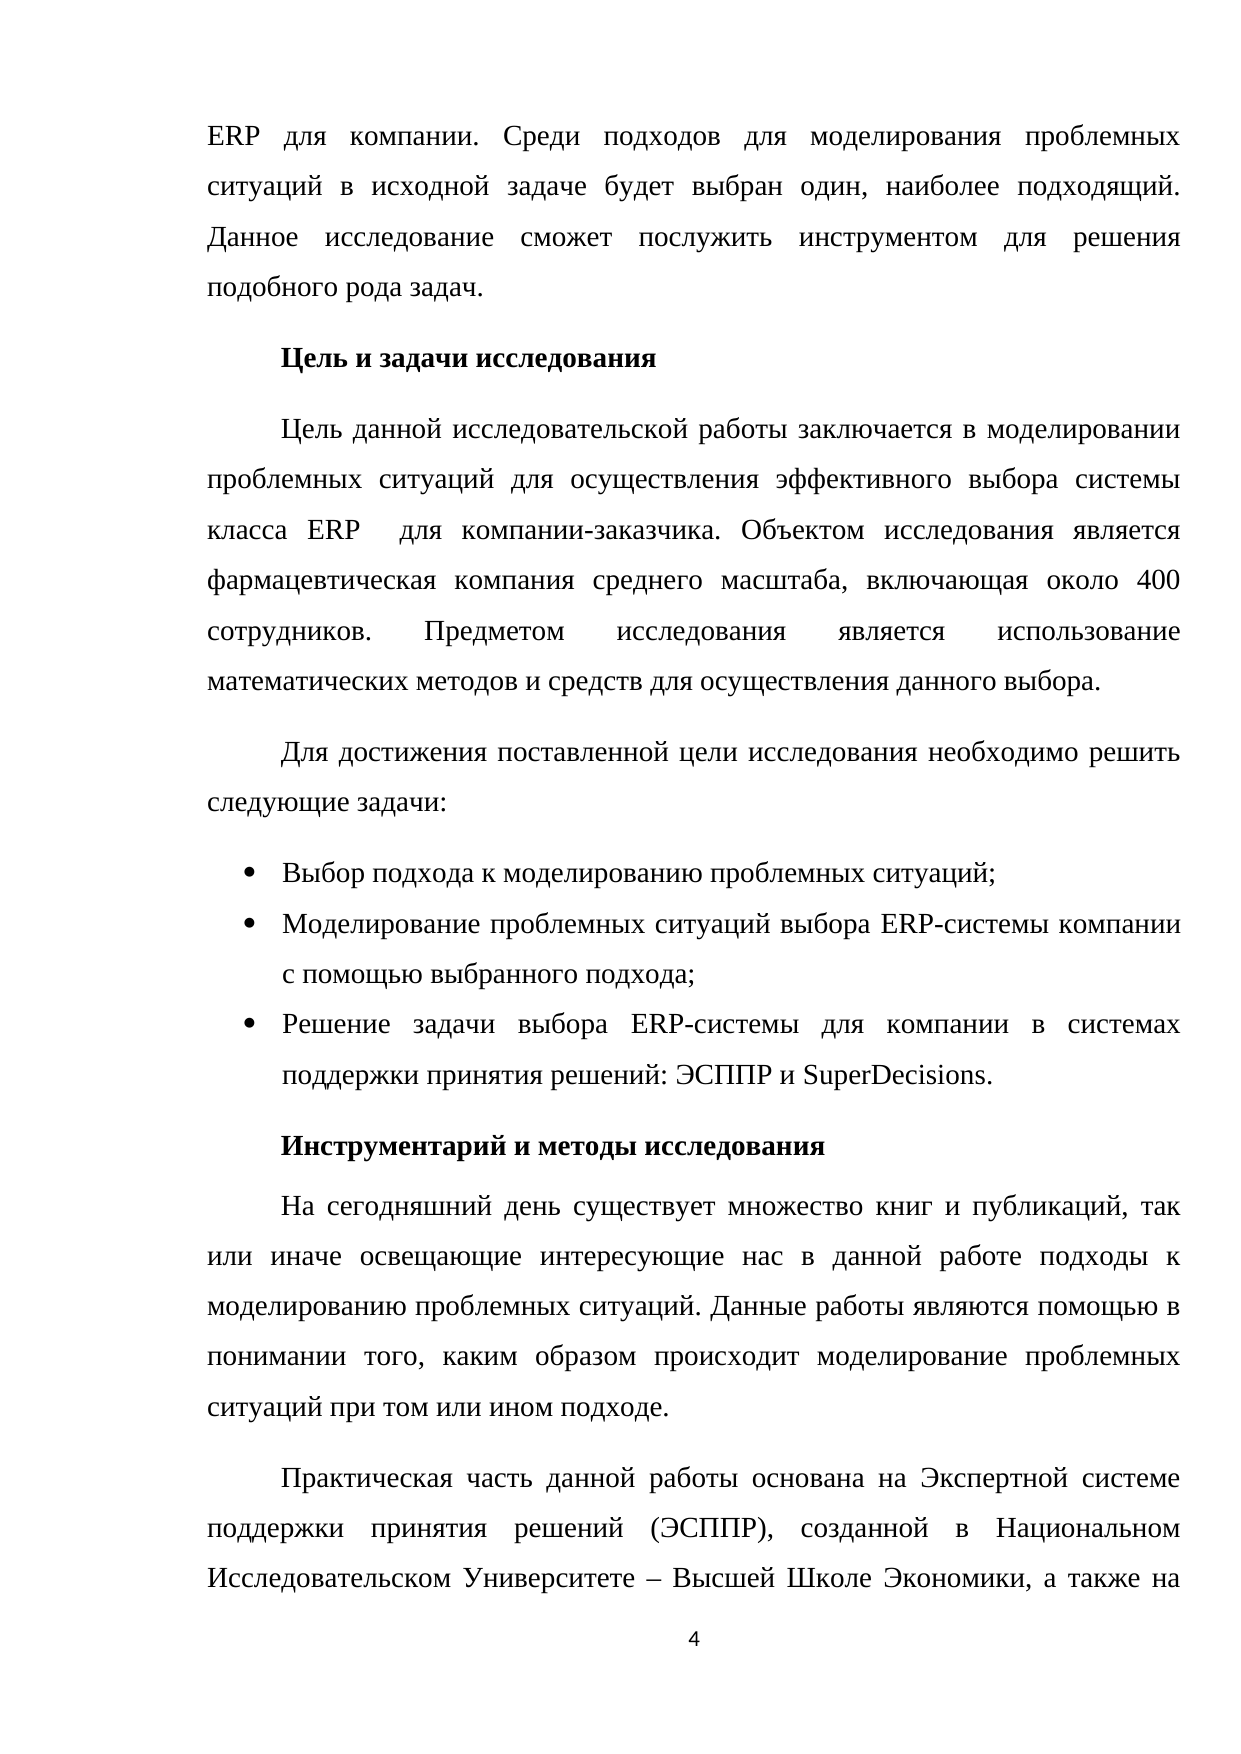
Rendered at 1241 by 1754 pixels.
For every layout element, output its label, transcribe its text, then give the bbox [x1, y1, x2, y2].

list Моделирование проблемных ситуаций выбора ERP-системы компании с помощью выбранного подхода; [244, 906, 1181, 990]
text Для достижения поставленной цели исследования необходимо решить следующие задачи: [207, 734, 1181, 818]
text Цель и задачи исследования [207, 340, 1181, 374]
text На сегодняшний день существует множество книг и публикаций, так или иначе освещающие интересующие нас в данной работе подходы к моделированию проблемных ситуаций. Данные работы являются помощью в понимании того, каким образом происходит моделирование проблемных ситуаций при том или ином подходе. [207, 1188, 1181, 1422]
list Решение задачи выбора ERP-системы для компании в системах поддержки принятия решений: ЭСППР и SuperDecisions. [244, 1007, 1181, 1091]
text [207, 1460, 1181, 1594]
text Цель данной исследовательской работы заключается в моделировании проблемных ситуаций для осуществления эффективного выбора системы класса ERP для компании-заказчика. Объектом исследования является фармацевтическая компания среднего масштаба, включающая около 400 сотрудников. Предметом исследования является использование математических методов и средств для осуществления данного выбора. [207, 411, 1181, 696]
text Инструментарий и методы исследования [207, 1128, 1181, 1162]
list Выбор подхода к моделированию проблемных ситуаций; [244, 856, 1181, 889]
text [207, 118, 1181, 303]
